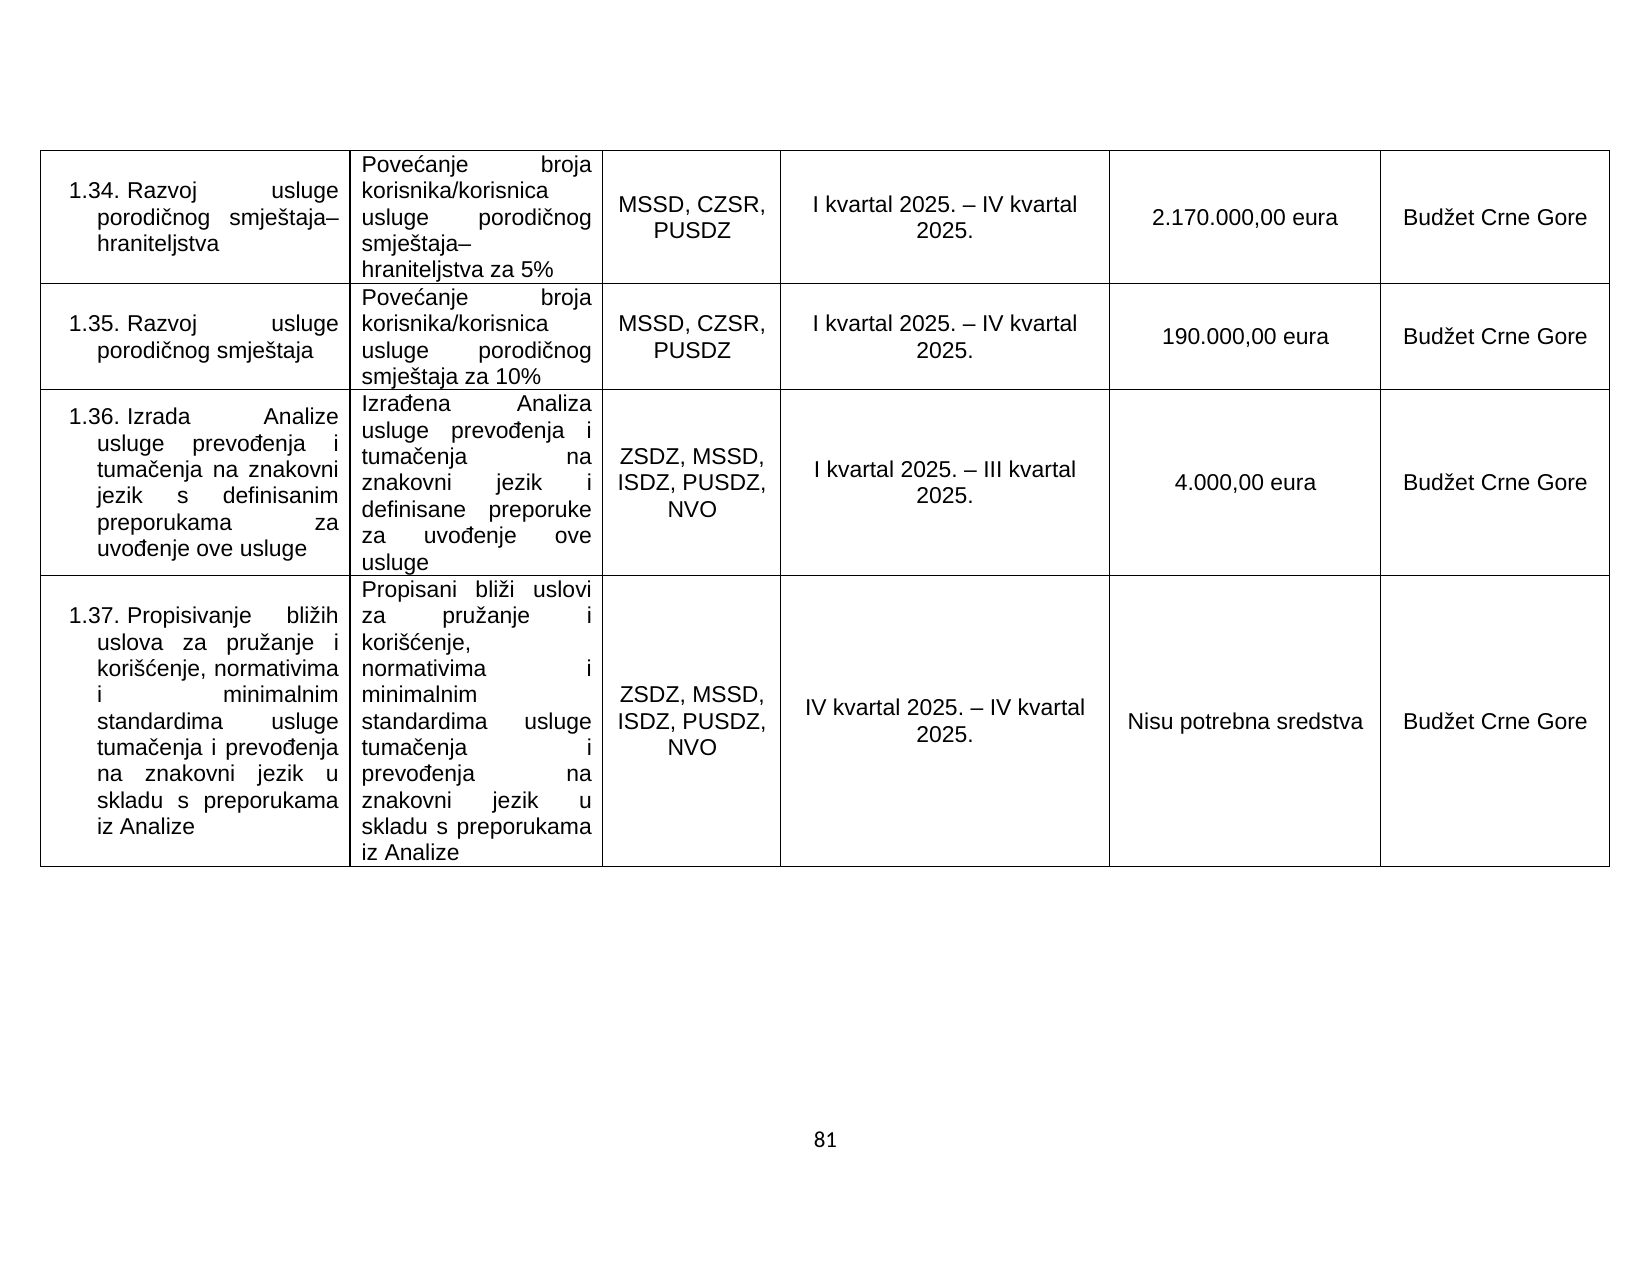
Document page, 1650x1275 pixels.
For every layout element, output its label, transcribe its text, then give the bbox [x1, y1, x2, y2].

table_cell Propisani bliži uslovi za pružanje i korišćenje, normativima i minimalnim standardima usluge tumačenja i prevođenja na znakovni jezik u skladu s preporukama iz Analize [351, 576, 602, 866]
table_cell Izrađena Analiza usluge prevođenja i tumačenja na znakovni jezik i definisane preporuke za uvođenje ove usluge [351, 390, 602, 575]
table_cell Propisivanje bližih uslova za pružanje i korišćenje, normativima i minimalnim standardima usluge tumačenja i prevođenja na znakovni jezik u skladu s preporukama iz Analize [41, 576, 349, 866]
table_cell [781, 151, 1109, 283]
table_cell Izrada Analize usluge prevođenja i tumačenja na znakovni jezik s definisanim preporukama za uvođenje ove usluge [41, 390, 349, 575]
table_cell Budžet Crne Gore [1381, 390, 1609, 575]
table_cell Povećanje broja korisnika/korisnica usluge porodičnog smještaja‒hraniteljstva za 5% [351, 151, 602, 283]
table_cell ZSDZ, MSSD, ISDZ, PUSDZ, NVO [603, 390, 780, 575]
table_cell Budžet Crne Gore [1381, 284, 1609, 389]
table_cell 4.000,00 eura [1110, 390, 1380, 575]
table_cell Budžet Crne Gore [1381, 151, 1609, 283]
table_cell IV kvartal 2025. ‒ IV kvartal 2025. [781, 576, 1109, 866]
table_cell 2.170.000,00 eura [1110, 151, 1380, 283]
table_cell MSSD, CZSR, PUSDZ [603, 284, 780, 389]
table_cell Budžet Crne Gore [1381, 576, 1609, 866]
table_cell ZSDZ, MSSD, ISDZ, PUSDZ, NVO [603, 576, 780, 866]
table_cell MSSD, CZSR, PUSDZ [603, 151, 780, 283]
table_cell 190.000,00 eura [1110, 284, 1380, 389]
table_cell Razvoj usluge porodičnog smještaja‒hraniteljstva [41, 151, 349, 283]
table_cell I kvartal 2025. ‒ III kvartal 2025. [781, 390, 1109, 575]
table_cell Nisu potrebna sredstva [1110, 576, 1380, 866]
table_cell Razvoj usluge porodičnog smještaja [41, 284, 349, 389]
table_cell Povećanje broja korisnika/korisnica usluge porodičnog smještaja za 10% [351, 284, 602, 389]
table_cell I kvartal 2025. ‒ IV kvartal 2025. [781, 284, 1109, 389]
